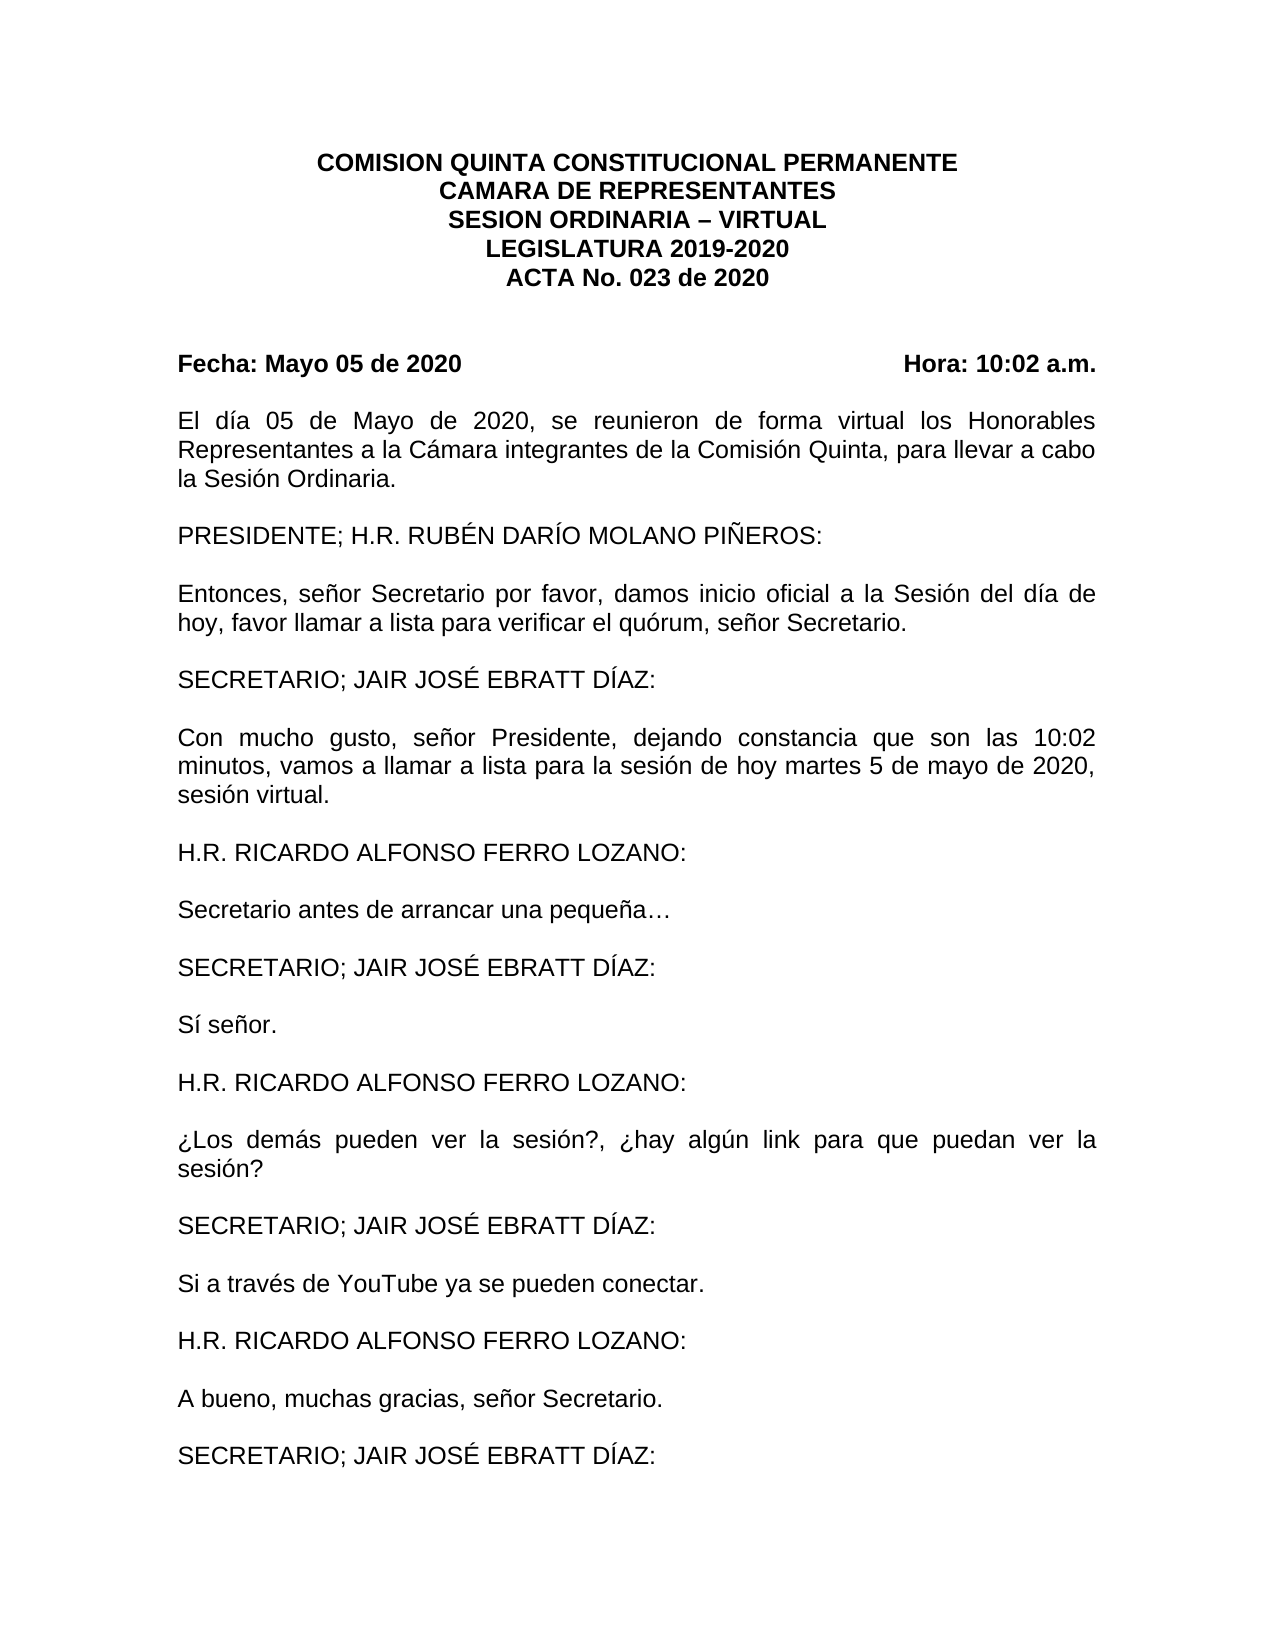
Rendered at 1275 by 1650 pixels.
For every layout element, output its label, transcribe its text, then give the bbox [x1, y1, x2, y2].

text El día 05 de Mayo de 2020, se reunieron de forma virtual los Honorables Representantes a la Cámara integrantes de la Comisión Quinta, para llevar a cabo la Sesión Ordinaria. [177, 406, 1098, 493]
text SECRETARIO; JAIR JOSÉ EBRATT DÍAZ: [177, 953, 1098, 981]
text A bueno, muchas gracias, señor Secretario. [177, 1384, 1098, 1413]
text H.R. RICARDO ALFONSO FERRO LOZANO: [177, 1068, 1098, 1096]
text Con mucho gusto, señor Presidente, dejando constancia que son las 10:02 minutos, vamos a llamar a lista para la sesión de hoy martes 5 de mayo de 2020, sesión virtual. [177, 723, 1098, 809]
text ACTA No. 023 de 2020 [177, 263, 1098, 291]
text SECRETARIO; JAIR JOSÉ EBRATT DÍAZ: [177, 1441, 1098, 1470]
text SECRETARIO; JAIR JOSÉ EBRATT DÍAZ: [177, 665, 1098, 694]
text SECRETARIO; JAIR JOSÉ EBRATT DÍAZ: [177, 1211, 1098, 1240]
text H.R. RICARDO ALFONSO FERRO LOZANO: [177, 838, 1098, 866]
text Entonces, señor Secretario por favor, damos inicio oficial a la Sesión del día de hoy, favor llamar a lista para verificar el quórum, señor Secretario. [177, 579, 1098, 636]
text LEGISLATURA 2019-2020 [177, 234, 1098, 263]
text COMISION QUINTA CONSTITUCIONAL PERMANENTE [177, 148, 1098, 176]
text Si a través de YouTube ya se pueden conectar. [177, 1269, 1098, 1298]
text CAMARA DE REPRESENTANTES [177, 176, 1098, 205]
text Sí señor. [177, 1010, 1098, 1039]
text ¿Los demás pueden ver la sesión?, ¿hay algún link para que puedan ver la sesión? [177, 1125, 1098, 1183]
text Fecha: Mayo 05 de 2020 Hora: 10:02 a.m. [177, 349, 1098, 378]
text SESION ORDINARIA – VIRTUAL [177, 205, 1098, 234]
text PRESIDENTE; H.R. RUBÉN DARÍO MOLANO PIÑEROS: [177, 521, 1098, 550]
text H.R. RICARDO ALFONSO FERRO LOZANO: [177, 1326, 1098, 1355]
text Secretario antes de arrancar una pequeña… [177, 895, 1098, 924]
